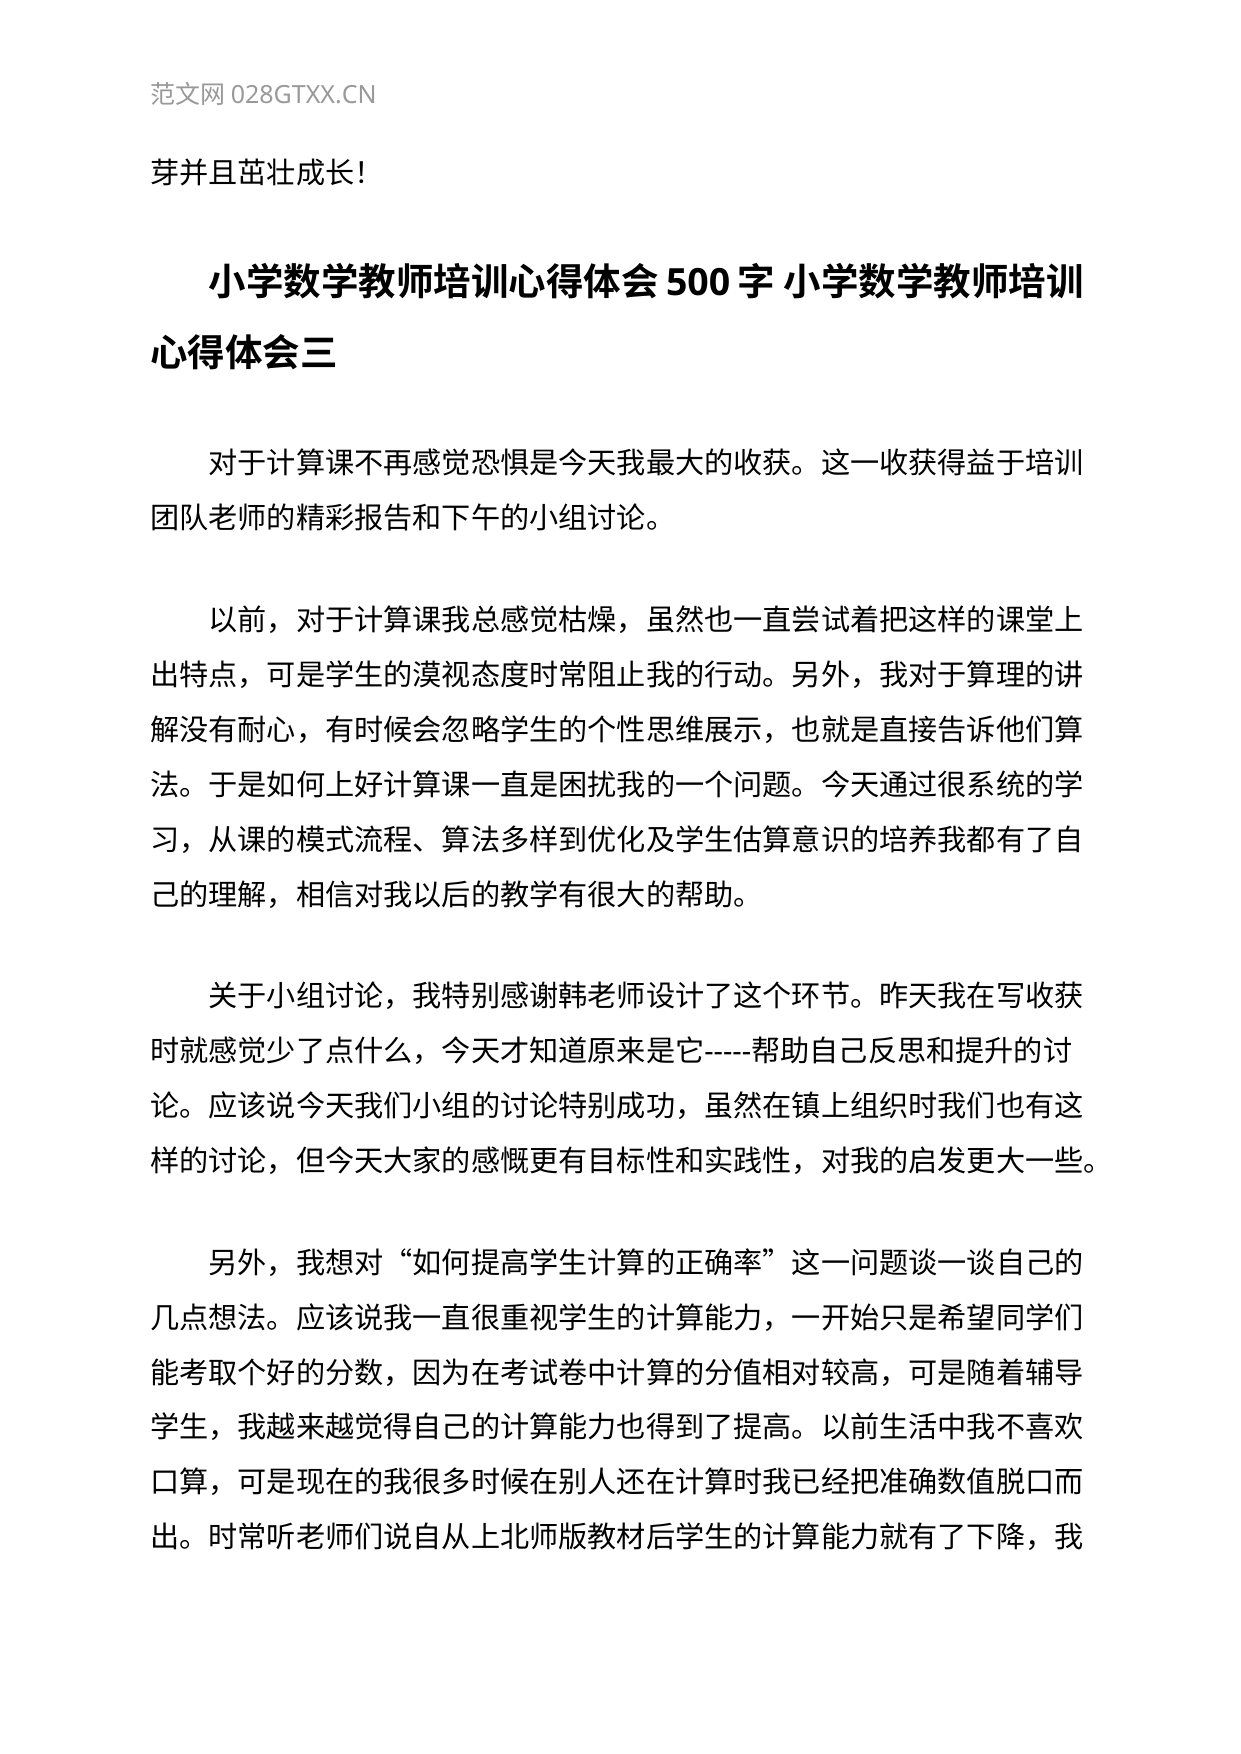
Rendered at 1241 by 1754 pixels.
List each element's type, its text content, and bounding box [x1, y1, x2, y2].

text 以前，对于计算课我总感觉枯燥，虽然也一直尝试着把这样的课堂上出特点，可是学生的漠视态度时常阻止我的行动。另外，我对于算理的讲解没有耐心，有时候会忽略学生的个性思维展示，也就是直接告诉他们算法。于是如何上好计算课一直是困扰我的一个问题。今天通过很系统的学习，从课的模式流程、算法多样到优化及学生估算意识的培养我都有了自己的理解，相信对我以后的教学有很大的帮助。 [150, 597, 1090, 913]
text 关于小组讨论，我特别感谢韩老师设计了这个环节。昨天我在写收获时就感觉少了点什么，今天才知道原来是它-----帮助自己反思和提升的讨论。应该说今天我们小组的讨论特别成功，虽然在镇上组织时我们也有这样的讨论，但今天大家的感慨更有目标性和实践性，对我的启发更大一些。 [150, 973, 1090, 1180]
text 小学数学教师培训心得体会500字 小学数学教师培训心得体会三 [150, 252, 1090, 377]
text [150, 1239, 1090, 1556]
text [150, 150, 1090, 192]
text 对于计算课不再感觉恐惧是今天我最大的收获。这一收获得益于培训团队老师的精彩报告和下午的小组讨论。 [150, 440, 1090, 537]
